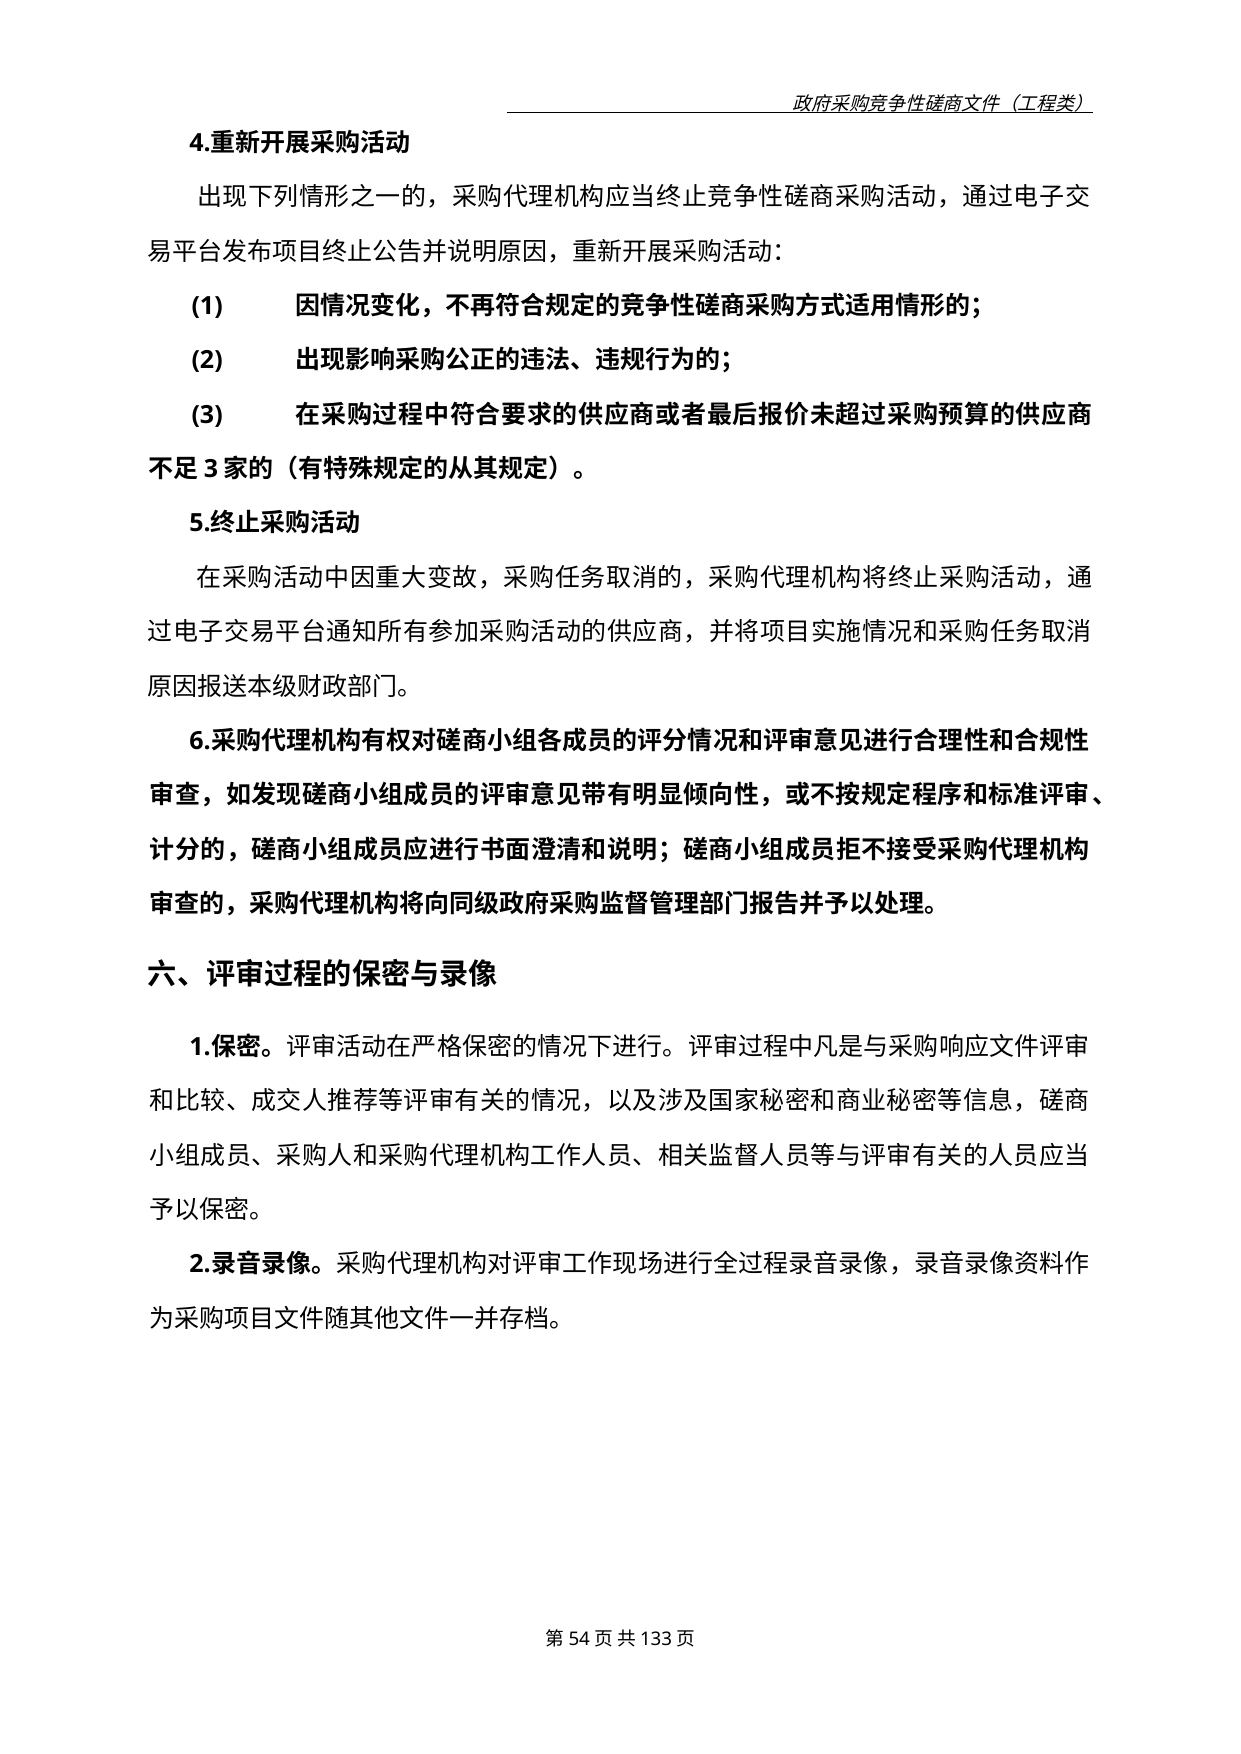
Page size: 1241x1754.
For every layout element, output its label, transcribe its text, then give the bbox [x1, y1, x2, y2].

text 5.终止采购活动 [189, 503, 1092, 539]
list 因情况变化，不再符合规定的竞争性磋商采购方式适用情形的； [148, 285, 1092, 322]
list 在采购过程中符合要求的供应商或者最后报价未超过采购预算的供应商不足3家的（有特殊规定的从其规定）。 [148, 394, 1092, 485]
text 4.重新开展采购活动 [189, 122, 1092, 158]
list 评审过程的保密与录像 [148, 950, 1092, 993]
text 1.保密。评审活动在严格保密的情况下进行。评审过程中凡是与采购响应文件评审和比较、成交人推荐等评审有关的情况，以及涉及国家秘密和商业秘密等信息，磋商小组成员、采购人和采购代理机构工作人员、相关监督人员等与评审有关的人员应当予以保密。 [149, 1026, 1092, 1226]
list 出现影响采购公正的违法、违规行为的； [148, 340, 1092, 376]
text 在采购活动中因重大变故，采购任务取消的，采购代理机构将终止采购活动，通过电子交易平台通知所有参加采购活动的供应商，并将项目实施情况和采购任务取消原因报送本级财政部门。 [148, 557, 1092, 702]
text 2.录音录像。采购代理机构对评审工作现场进行全过程录音录像，录音录像资料作为采购项目文件随其他文件一并存档。 [149, 1244, 1092, 1334]
text 6.采购代理机构有权对磋商小组各成员的评分情况和评审意见进行合理性和合规性审查，如发现磋商小组成员的评审意见带有明显倾向性，或不按规定程序和标准评审、计分的，磋商小组成员应进行书面澄清和说明；磋商小组成员拒不接受采购代理机构审查的，采购代理机构将向同级政府采购监督管理部门报告并予以处理。 [149, 720, 1092, 920]
text 出现下列情形之一的，采购代理机构应当终止竞争性磋商采购活动，通过电子交易平台发布项目终止公告并说明原因，重新开展采购活动： [148, 177, 1092, 267]
